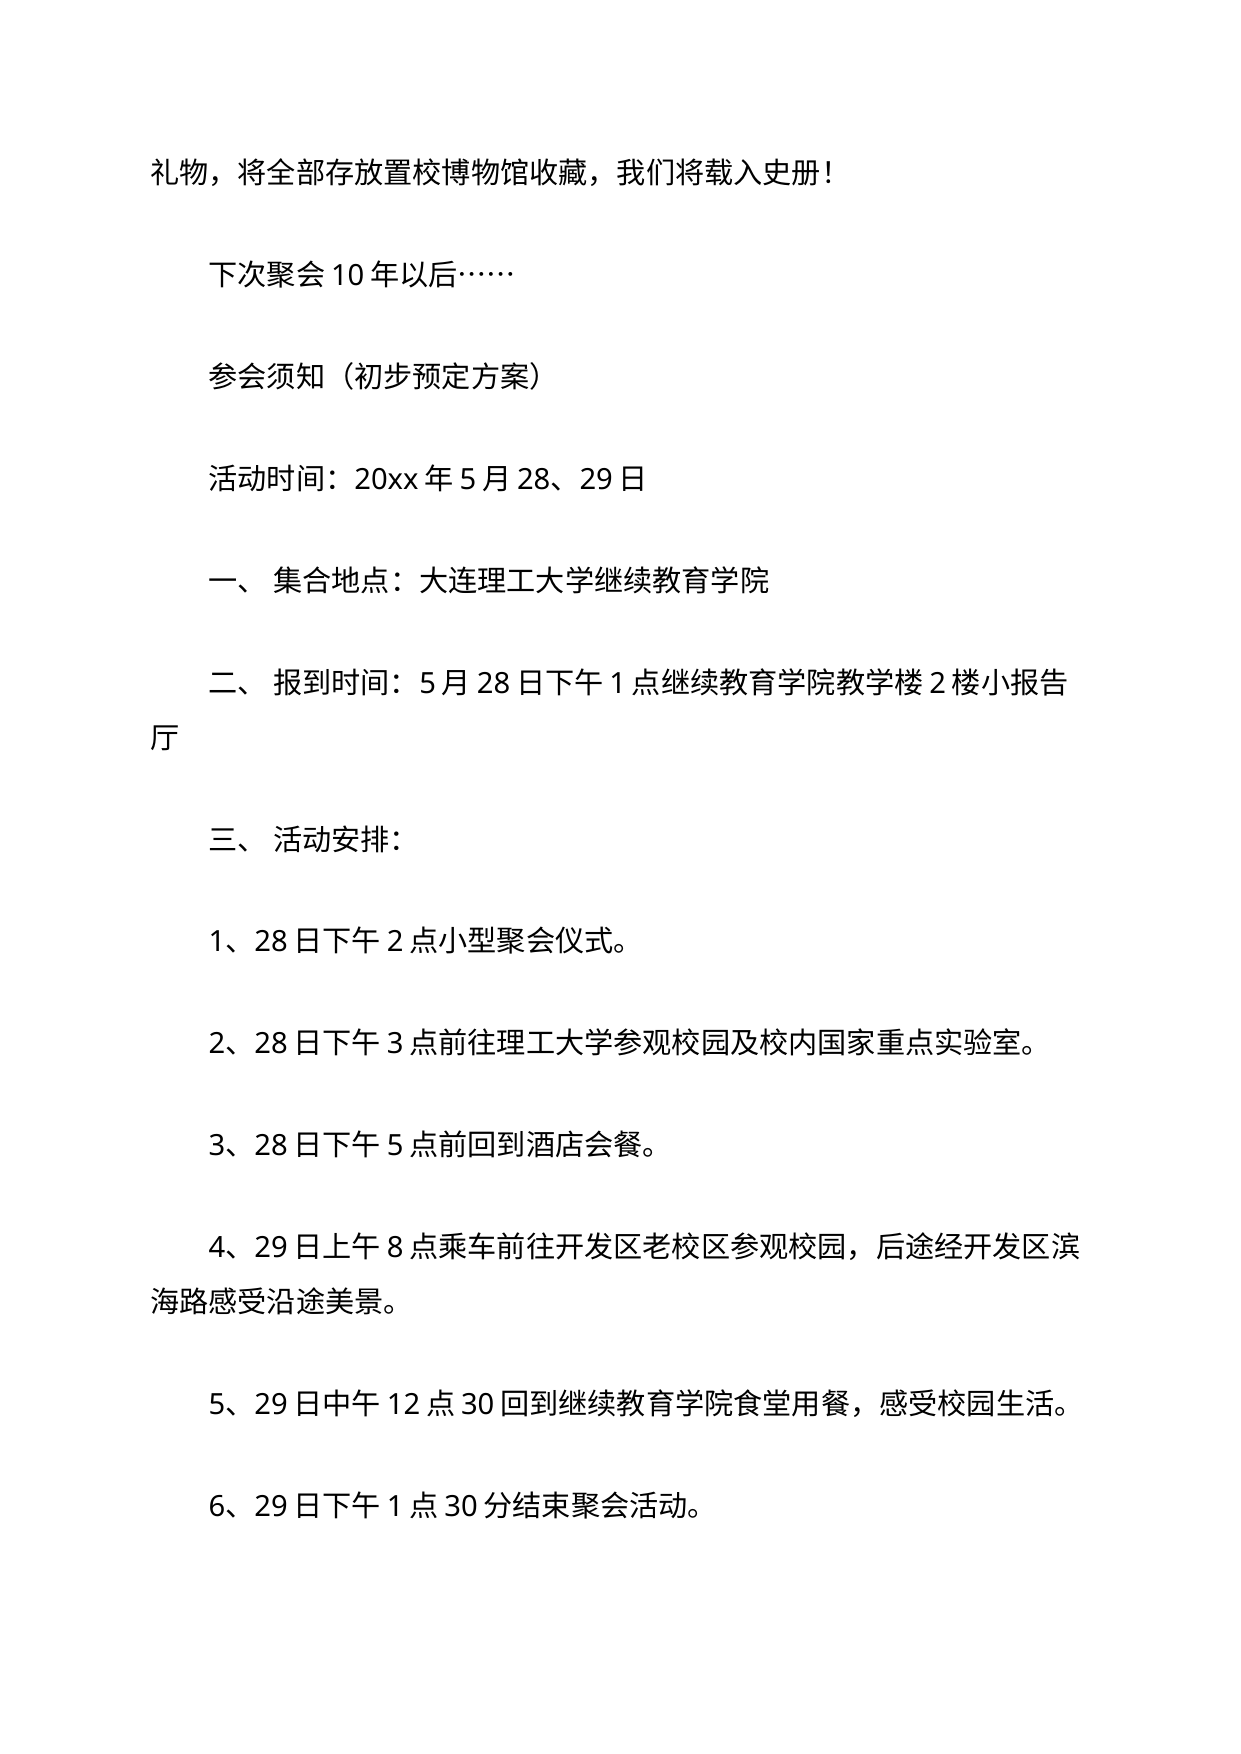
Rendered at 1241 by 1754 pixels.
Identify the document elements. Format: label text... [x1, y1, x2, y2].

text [150, 150, 1090, 192]
text 4、29日上午8点乘车前往开发区老校区参观校园，后途经开发区滨海路感受沿途美景。 [150, 1224, 1090, 1321]
text 一、 集合地点：大连理工大学继续教育学院 [150, 557, 1090, 600]
text 下次聚会10年以后…… [150, 252, 1090, 294]
text 5、29日中午12点30回到继续教育学院食堂用餐，感受校园生活。 [150, 1381, 1090, 1423]
text 参会须知（初步预定方案） [150, 354, 1090, 396]
text 1、28日下午2点小型聚会仪式。 [150, 918, 1090, 960]
text 6、29日下午1点30分结束聚会活动。 [150, 1482, 1090, 1525]
text 二、 报到时间：5月28日下午1点继续教育学院教学楼2楼小报告厅 [150, 659, 1090, 757]
text 3、28日下午5点前回到酒店会餐。 [150, 1122, 1090, 1164]
text 三、 活动安排： [150, 816, 1090, 858]
text 2、28日下午3点前往理工大学参观校园及校内国家重点实验室。 [150, 1020, 1090, 1062]
text 活动时间：20xx年5月28、29日 [150, 456, 1090, 498]
